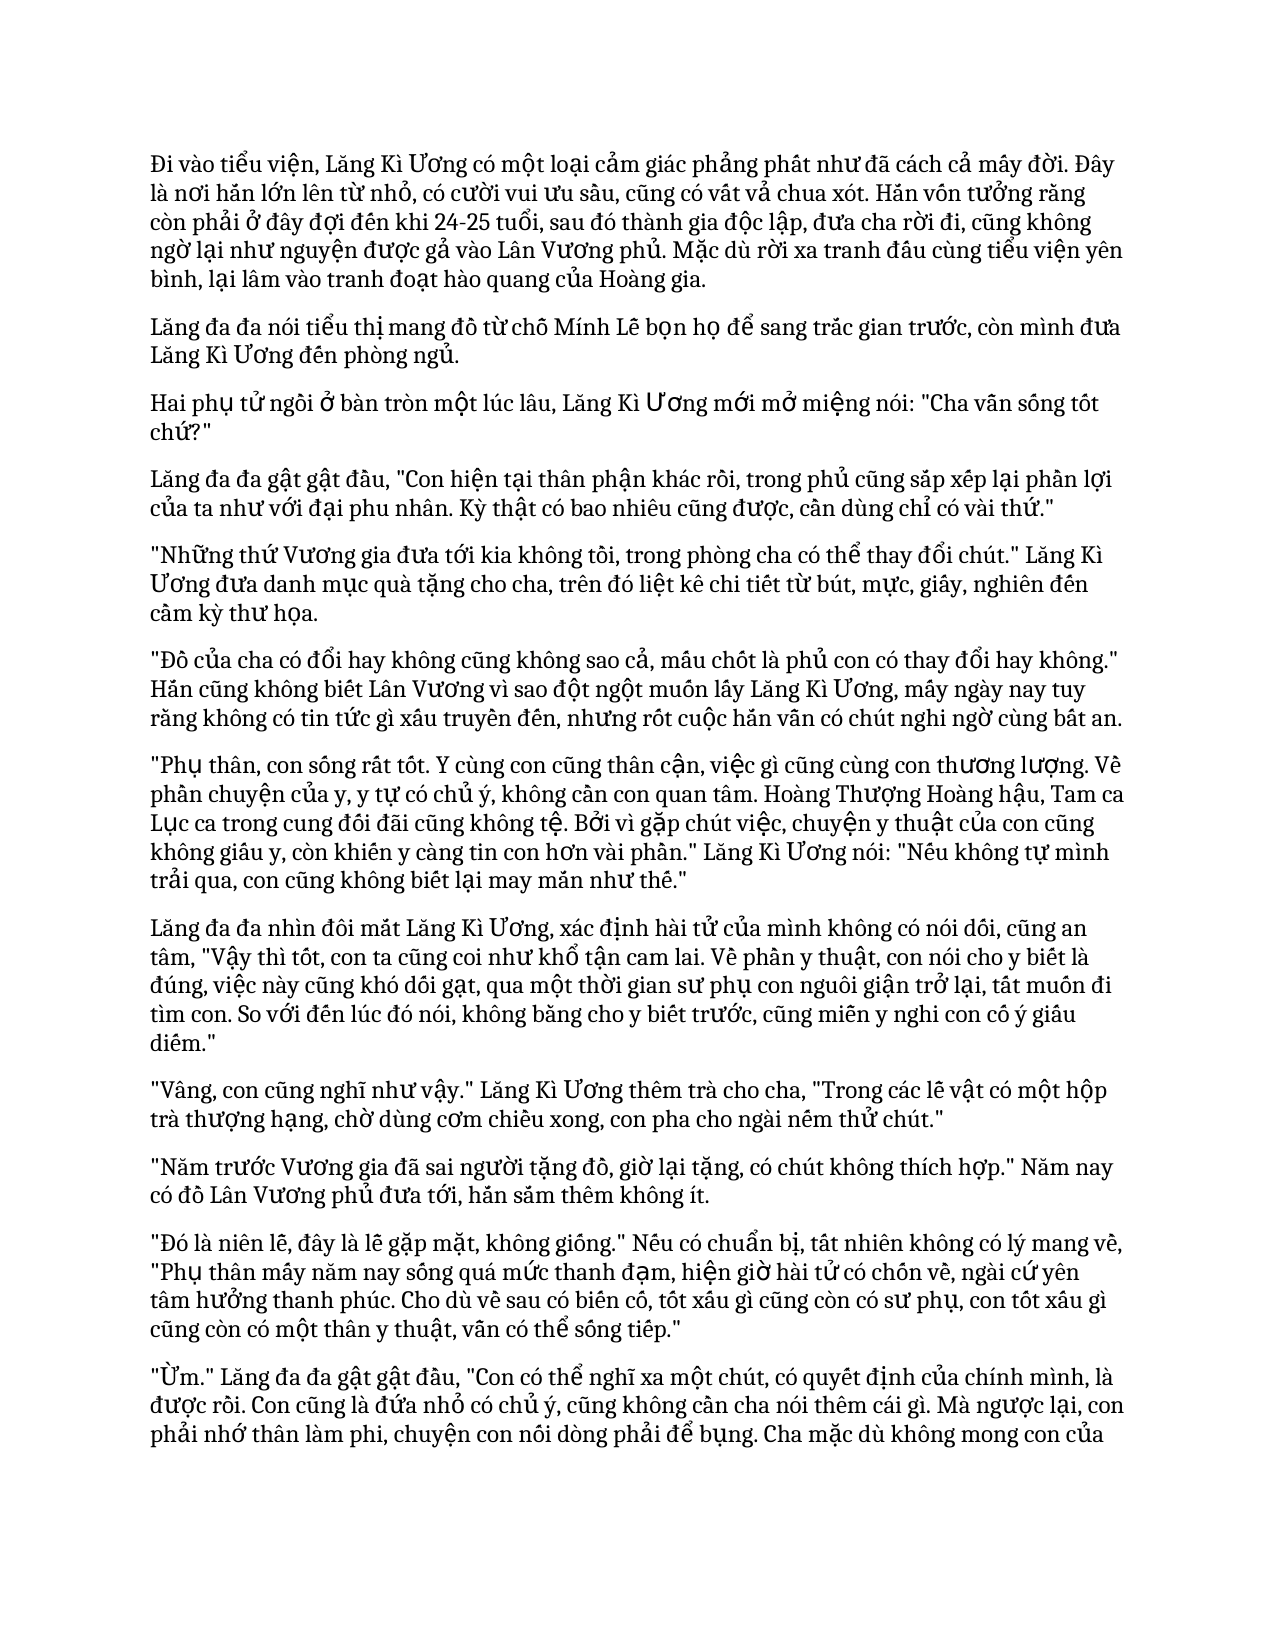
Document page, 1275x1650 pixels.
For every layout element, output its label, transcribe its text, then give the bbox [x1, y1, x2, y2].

text Lăng đa đa nói tiểu thị mang đồ từ chỗ Mính Lễ bọn họ để sang trắc gian trước, còn mình đưa Lăng Kì Ương đến phòng ngủ. [150, 312, 1125, 370]
text "Những thứ Vương gia đưa tới kia không tồi, trong phòng cha có thể thay đổi chút." Lăng Kì Ương đưa danh mục quà tặng cho cha, trên đó liệt kê chi tiết từ bút, mực, giấy, nghiên đến cầm kỳ thư họa. [150, 541, 1125, 627]
text Lăng đa đa nhìn đôi mắt Lăng Kì Ương, xác định hài tử của mình không có nói dối, cũng an tâm, "Vậy thì tốt, con ta cũng coi như khổ tận cam lai. Về phần y thuật, con nói cho y biết là đúng, việc này cũng khó dối gạt, qua một thời gian sư phụ con nguôi giận trở lại, tất muốn đi tìm con. So với đến lúc đó nói, không bằng cho y biết trước, cũng miễn y nghi con cố ý giấu diếm." [150, 914, 1125, 1057]
text "Vâng, con cũng nghĩ như vậy." Lăng Kì Ương thêm trà cho cha, "Trong các lễ vật có một hộp trà thượng hạng, chờ dùng cơm chiều xong, con pha cho ngài nếm thử chút." [150, 1076, 1125, 1134]
text Hai phụ tử ngồi ở bàn tròn một lúc lâu, Lăng Kì Ương mới mở miệng nói: "Cha vẫn sống tốt chứ?" [150, 389, 1125, 446]
text "Phụ thân, con sống rất tốt. Y cùng con cũng thân cận, việc gì cũng cùng con thương lượng. Về phần chuyện của y, y tự có chủ ý, không cần con quan tâm. Hoàng Thượng Hoàng hậu, Tam ca Lục ca trong cung đối đãi cũng không tệ. Bởi vì gặp chút việc, chuyện y thuật của con cũng không giấu y, còn khiến y càng tin con hơn vài phần." Lăng Kì Ương nói: "Nếu không tự mình trải qua, con cũng không biết lại may mắn như thế." [150, 751, 1125, 895]
text Lăng đa đa gật gật đầu, "Con hiện tại thân phận khác rồi, trong phủ cũng sắp xếp lại phần lợi của ta như với đại phu nhân. Kỳ thật có bao nhiêu cũng được, cần dùng chỉ có vài thứ." [150, 465, 1125, 522]
text "Đó là niên lễ, đây là lễ gặp mặt, không giống." Nếu có chuẩn bị, tất nhiên không có lý mang về, "Phụ thân mấy năm nay sống quá mức thanh đạm, hiện giờ hài tử có chốn về, ngài cứ yên tâm hưởng thanh phúc. Cho dù về sau có biến cố, tốt xấu gì cũng còn có sư phụ, con tốt xấu gì cũng còn có một thân y thuật, vẫn có thể sống tiếp." [150, 1229, 1125, 1344]
text "Đồ của cha có đổi hay không cũng không sao cả, mấu chốt là phủ con có thay đổi hay không." Hắn cũng không biết Lân Vương vì sao đột ngột muốn lấy Lăng Kì Ương, mấy ngày nay tuy rằng không có tin tức gì xấu truyền đến, nhưng rốt cuộc hắn vẫn có chút nghi ngờ cùng bất an. [150, 646, 1125, 732]
text "Năm trước Vương gia đã sai người tặng đồ, giờ lại tặng, có chút không thích hợp." Năm nay có đồ Lân Vương phủ đưa tới, hắn sắm thêm không ít. [150, 1152, 1125, 1210]
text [150, 1362, 1125, 1449]
text Đi vào tiểu viện, Lăng Kì Ương có một loại cảm giác phảng phất như đã cách cả mấy đời. Đây là nơi hắn lớn lên từ nhỏ, có cười vui ưu sầu, cũng có vất vả chua xót. Hắn vốn tưởng rằng còn phải ở đây đợi đến khi 24-25 tuổi, sau đó thành gia độc lập, đưa cha rời đi, cũng không ngờ lại như nguyện được gả vào Lân Vương phủ. Mặc dù rời xa tranh đấu cùng tiểu viện yên bình, lại lâm vào tranh đoạt hào quang của Hoàng gia. [150, 150, 1125, 294]
